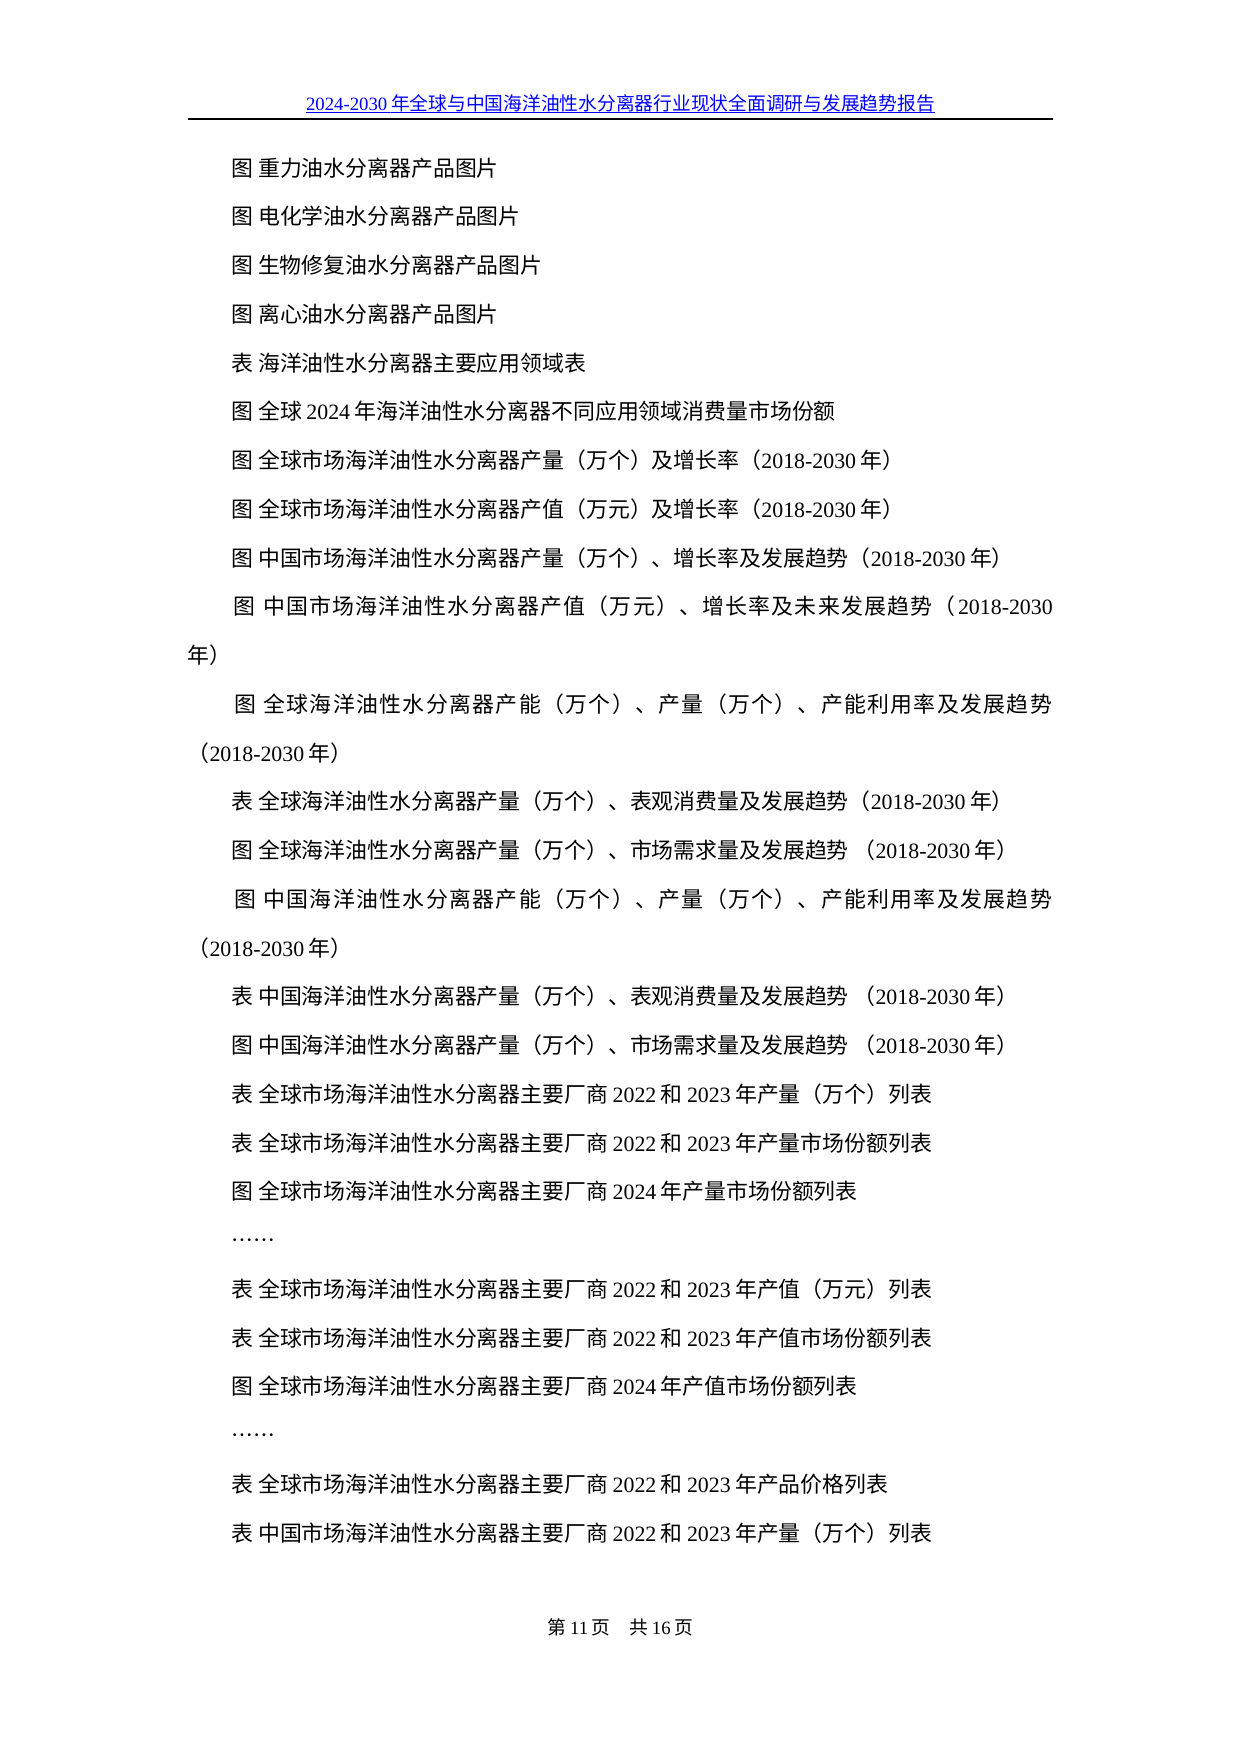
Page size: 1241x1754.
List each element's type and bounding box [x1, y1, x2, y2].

text [187, 150, 1053, 1548]
